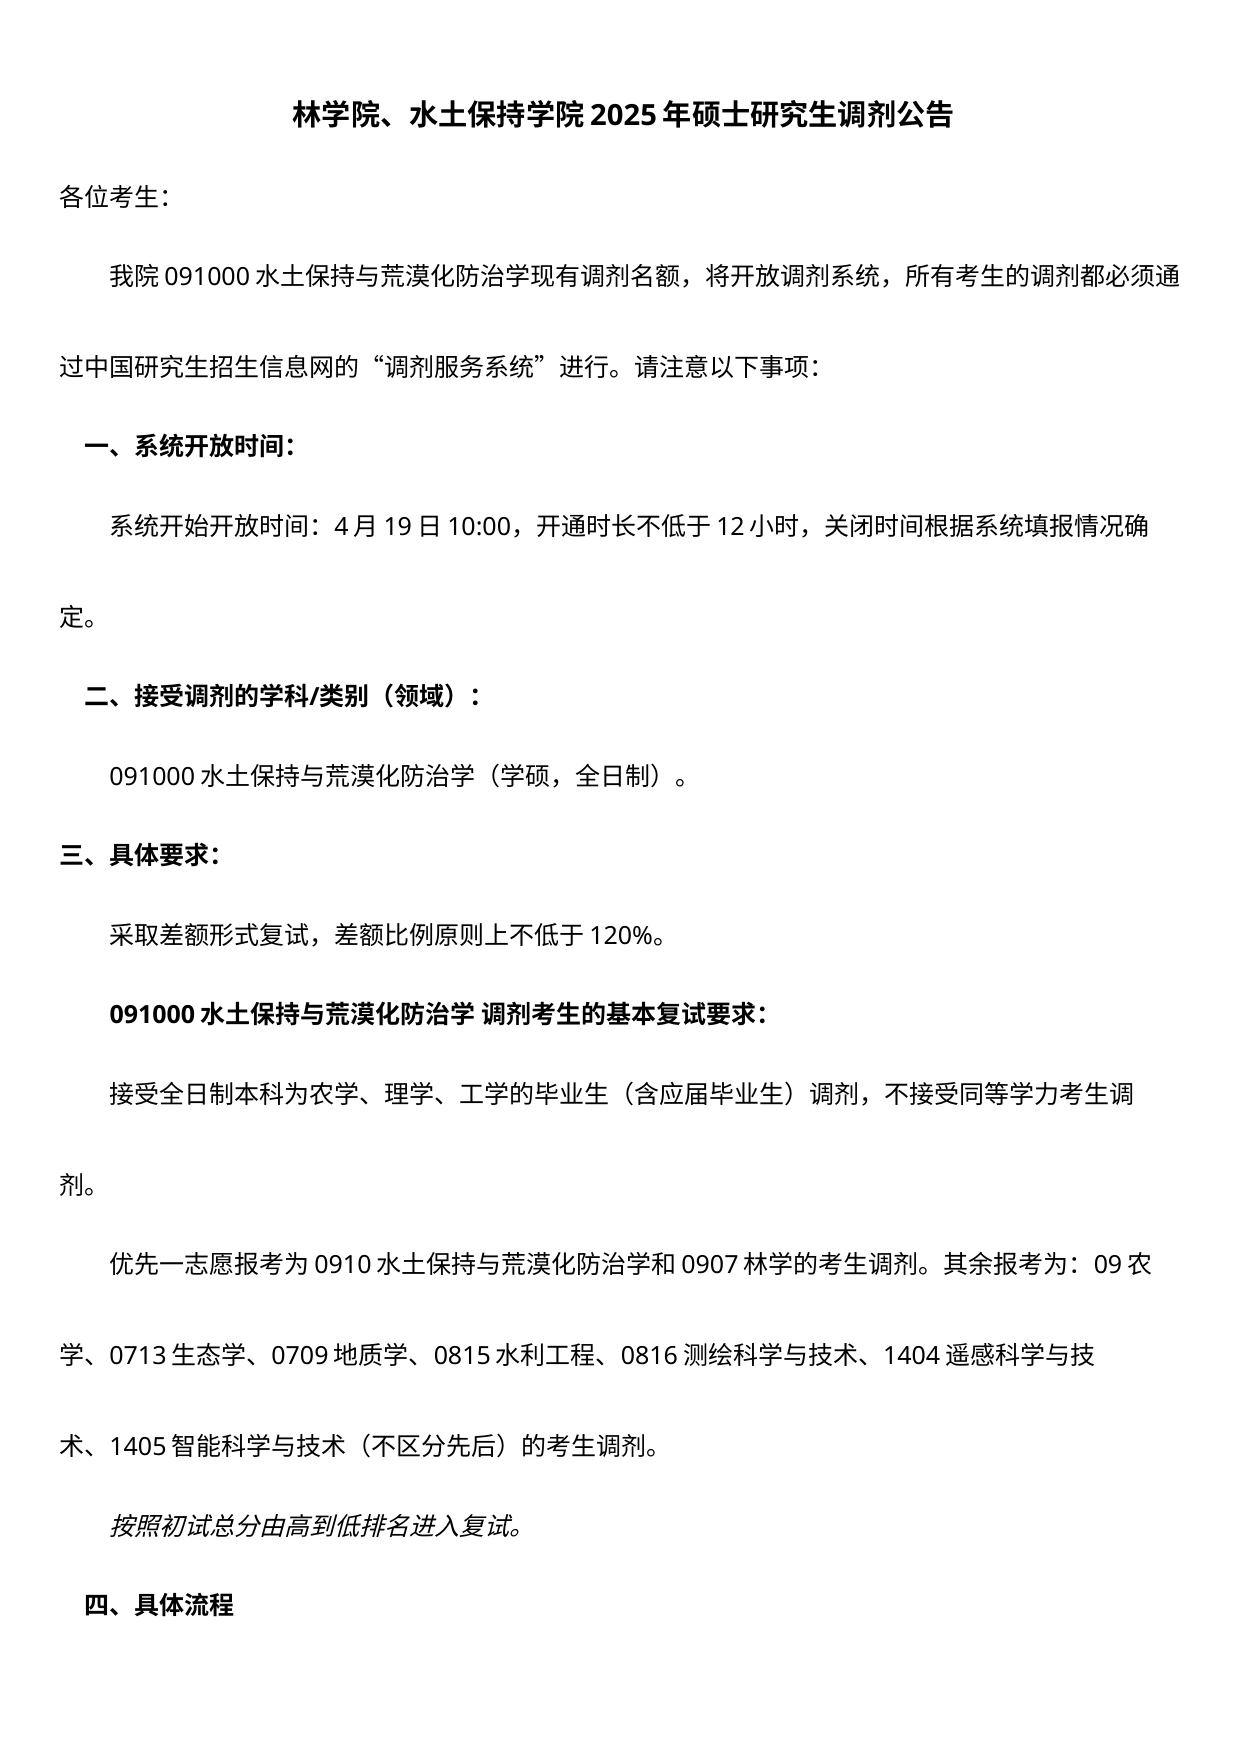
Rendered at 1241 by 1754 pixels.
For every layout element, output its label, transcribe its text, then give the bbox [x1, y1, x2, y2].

list 三、具体要求： [59, 821, 1181, 886]
list 一、系统开放时间： [59, 412, 1181, 477]
text 091000水土保持与荒漠化防治学（学硕，全日制）。 [59, 742, 1181, 807]
text 各位考生： [59, 163, 1181, 228]
text 优先一志愿报考为0910水土保持与荒漠化防治学和0907林学的考生调剂。其余报考为：09农学、0713生态学、0709地质学、0815水利工程、0816测绘科学与技术、1404遥感科学与技术、1405智能科学与技术（不区分先后）的考生调剂。 [59, 1230, 1181, 1477]
subtitle 林学院、水土保持学院2025年硕士研究生调剂公告 [59, 81, 1181, 146]
text 我院091000水土保持与荒漠化防治学现有调剂名额，将开放调剂系统，所有考生的调剂都必须通过中国研究生招生信息网的“调剂服务系统”进行。请注意以下事项： [59, 242, 1181, 398]
list 按照初试总分由高到低排名进入复试。 [59, 1492, 1181, 1557]
list 四、具体流程 [59, 1571, 1181, 1636]
text 系统开始开放时间：4月19日10:00，开通时长不低于12小时，关闭时间根据系统填报情况确定。 [59, 492, 1181, 648]
text 接受全日制本科为农学、理学、工学的毕业生（含应届毕业生）调剂，不接受同等学力考生调剂。 [59, 1060, 1181, 1216]
text 采取差额形式复试，差额比例原则上不低于120%。 [59, 901, 1181, 966]
list 二、接受调剂的学科/类别（领域）： [59, 662, 1181, 727]
text 091000水土保持与荒漠化防治学 调剂考生的基本复试要求： [59, 980, 1181, 1045]
